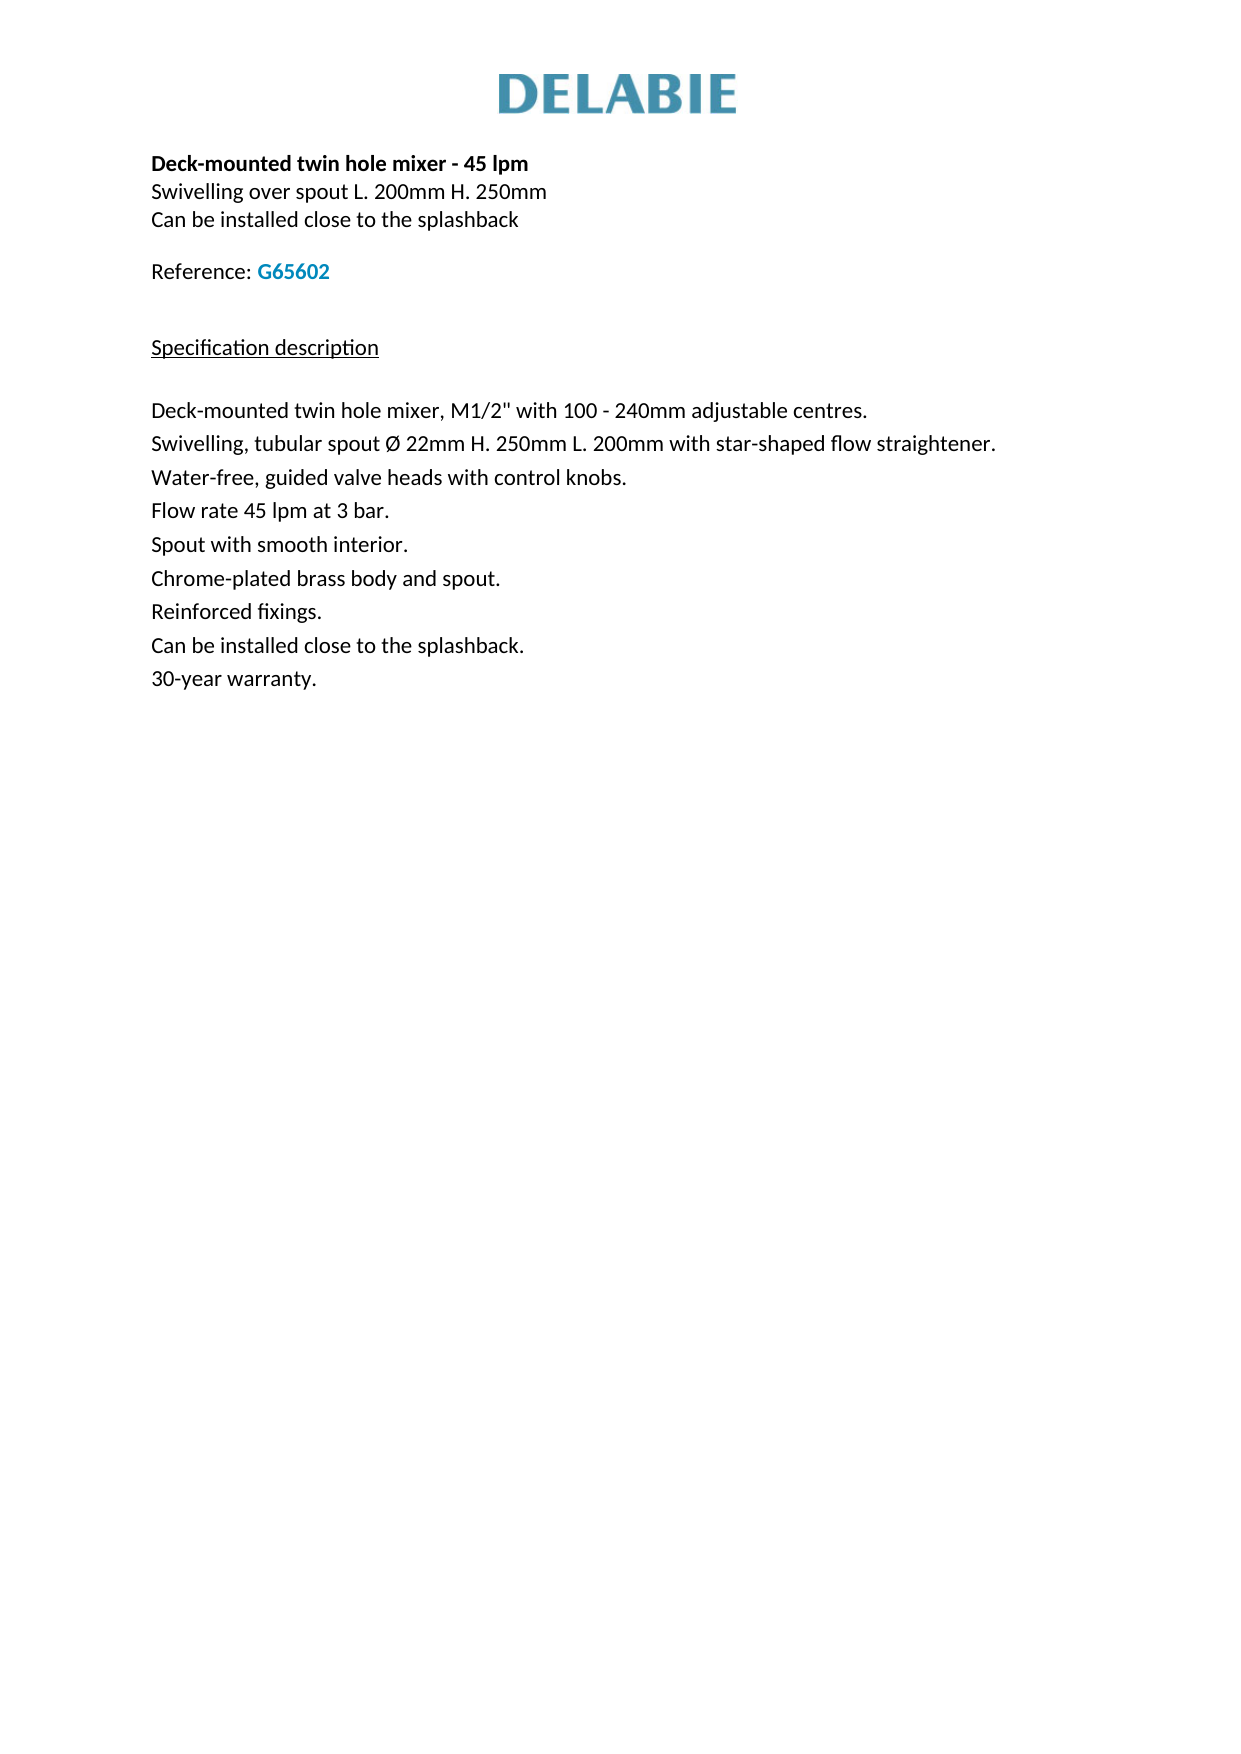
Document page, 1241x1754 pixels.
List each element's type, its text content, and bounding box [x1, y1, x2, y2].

text Spout with smooth interior. [151, 530, 1084, 558]
text Chrome-plated brass body and spout. [151, 564, 1084, 592]
text Reinforced fixings. [151, 597, 1084, 625]
text Deck-mounted twin hole mixer, M1/2" with 100 - 240mm adjustable centres. [151, 396, 1084, 424]
text Specification description [151, 333, 1084, 361]
text Swivelling over spout L. 200mm H. 250mm [151, 177, 1084, 205]
picture [497, 74, 738, 114]
text Flow rate 45 lpm at 3 bar. [151, 497, 1084, 525]
text Can be installed close to the splashback [151, 205, 1084, 233]
text 30-year warranty. [151, 664, 1084, 692]
text Water-free, guided valve heads with control knobs. [151, 463, 1084, 491]
text Swivelling, tubular spout Ø 22mm H. 250mm L. 200mm with star-shaped flow straightener. [151, 429, 1084, 458]
text Reference: G65602 [151, 257, 1084, 285]
text Can be installed close to the splashback. [151, 631, 1084, 659]
text Deck-mounted twin hole mixer - 45 lpm [151, 149, 1084, 177]
